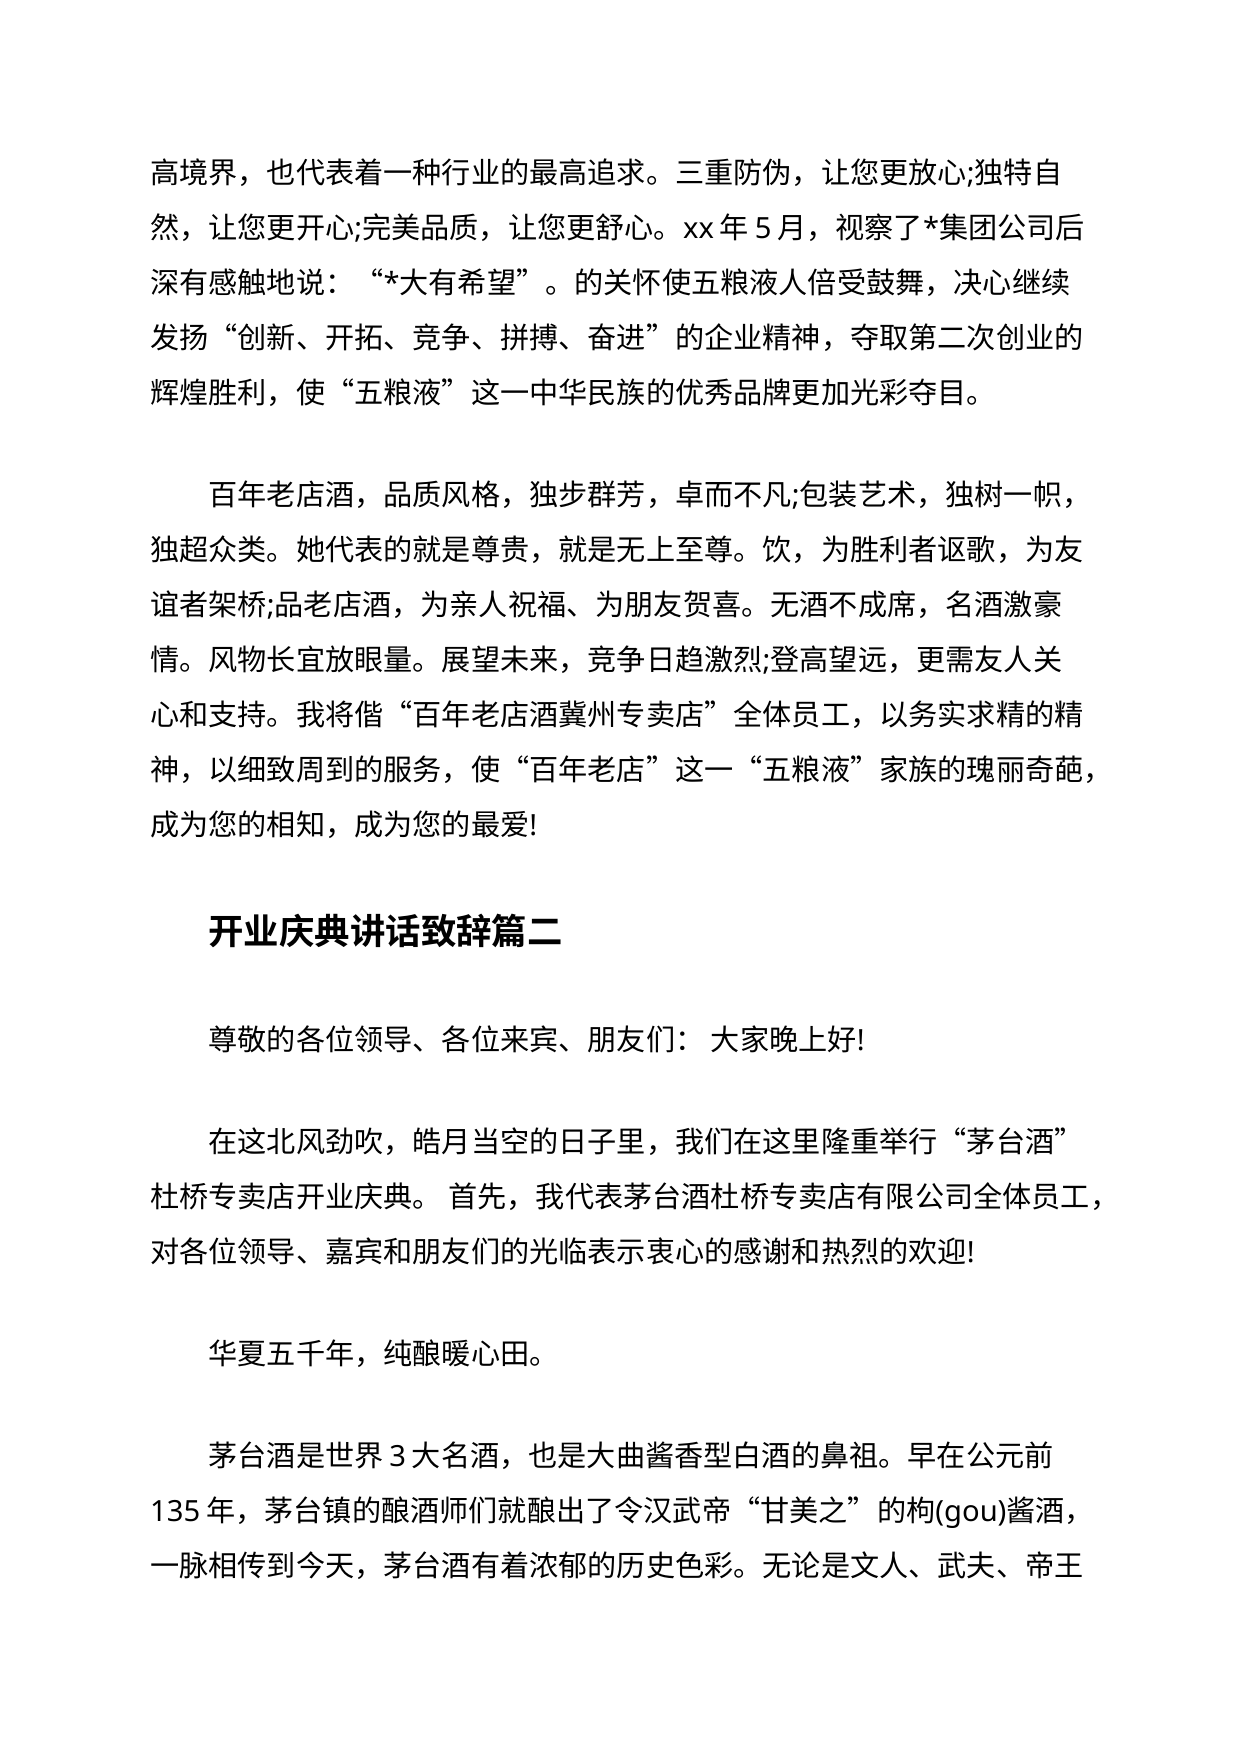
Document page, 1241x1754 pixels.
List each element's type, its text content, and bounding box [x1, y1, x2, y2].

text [150, 1432, 1090, 1584]
text 百年老店酒，品质风格，独步群芳，卓而不凡;包装艺术，独树一帜，独超众类。她代表的就是尊贵，就是无上至尊。饮，为胜利者讴歌，为友谊者架桥;品老店酒，为亲人祝福、为朋友贺喜。无酒不成席，名酒激豪情。风物长宜放眼量。展望未来，竞争日趋激烈;登高望远，更需友人关心和支持。我将偕“百年老店酒冀州专卖店”全体员工，以务实求精的精神，以细致周到的服务，使“百年老店”这一“五粮液”家族的瑰丽奇葩，成为您的相知，成为您的最爱! [150, 472, 1090, 844]
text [150, 150, 1090, 412]
text 尊敬的各位领导、各位来宾、朋友们： 大家晚上好! [150, 1017, 1090, 1059]
text 华夏五千年，纯酿暖心田。 [150, 1331, 1090, 1373]
text 在这北风劲吹，皓月当空的日子里，我们在这里隆重举行“茅台酒”杜桥专卖店开业庆典。 首先，我代表茅台酒杜桥专卖店有限公司全体员工，对各位领导、嘉宾和朋友们的光临表示衷心的感谢和热烈的欢迎! [150, 1119, 1090, 1271]
text 开业庆典讲话致辞篇二 [150, 903, 1090, 954]
